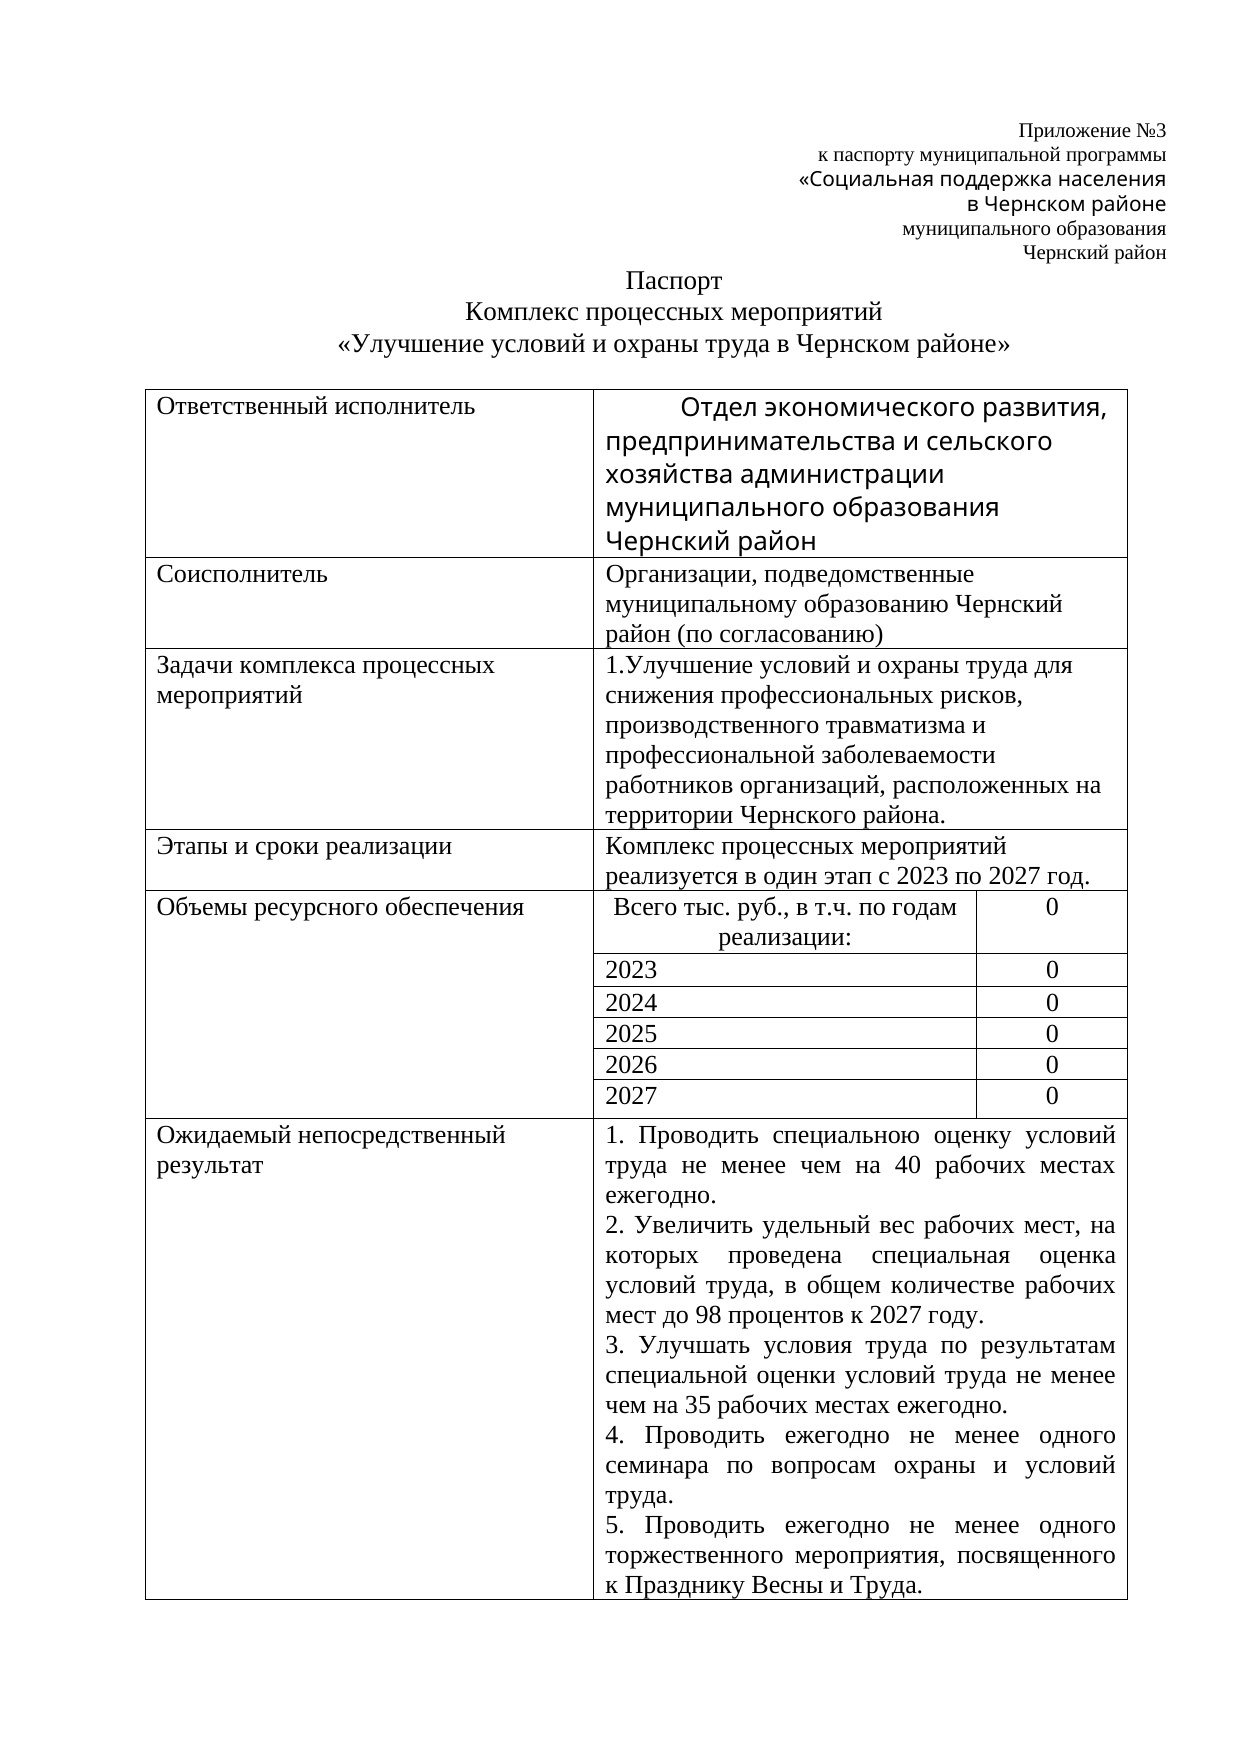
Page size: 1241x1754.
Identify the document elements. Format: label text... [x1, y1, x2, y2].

table_cell Организации, подведомственные муниципальному образованию Чернский район (по согласованию) [594, 558, 1127, 648]
table_cell 0 [977, 1018, 1127, 1048]
table_header Ответственный исполнитель [146, 390, 593, 557]
table_cell 2024 [594, 987, 976, 1017]
table_cell Этапы и сроки реализации [146, 830, 593, 890]
table_cell 0 [977, 987, 1127, 1017]
text Паспорт [106, 264, 1166, 296]
text Чернский район [106, 240, 1166, 264]
table_cell 2023 [594, 954, 976, 986]
table_cell Объемы ресурсного обеспечения [146, 891, 593, 1118]
text Приложение №3 [106, 118, 1166, 142]
table_cell 0 [977, 1049, 1127, 1079]
text к паспорту муниципальной программы [106, 142, 1166, 166]
table_cell Комплекс процессных мероприятий реализуется в один этап с 2023 по 2027 год. [594, 830, 1127, 890]
table_cell 1.Улучшение условий и охраны труда для снижения профессиональных рисков, производственного травматизма и профессиональной заболеваемости работников организаций, расположенных на территории Чернского района. [594, 649, 1127, 829]
table_cell 0 [977, 1080, 1127, 1118]
table_cell 2027 [594, 1080, 976, 1118]
table_cell 2025 [594, 1018, 976, 1048]
table_cell Задачи комплекса процессных мероприятий [146, 649, 593, 829]
text в Чернском районе [106, 191, 1166, 216]
table_cell 0 [977, 954, 1127, 986]
text «Социальная поддержка населения [106, 166, 1166, 191]
text муниципального образования [106, 216, 1166, 240]
table_header Отдел экономического развития, предпринимательства и сельского хозяйства администрации муниципального образования Чернский район [594, 390, 1127, 557]
table_cell 0 [977, 891, 1127, 953]
table_cell 2026 [594, 1049, 976, 1079]
table_cell Всего тыс. руб., в т.ч. по годам реализации: [594, 891, 976, 953]
table_cell Ожидаемый непосредственный результат [146, 1119, 593, 1599]
table_cell 1. Проводить специальною оценку условий труда не менее чем на 40 рабочих местах ежегодно. 2. Увеличить удельный вес рабочих мест, на которых проведена специальная оценка условий труда, в общем количестве рабочих мест до 98 процентов к 2027 году. 3. Улучшать условия труда по результатам специальной оценки условий труда не менее чем на 35 рабочих местах ежегодно. 4. Проводить ежегодно не менее одного семинара по вопросам охраны и условий труда. 5. Проводить ежегодно не менее одного торжественного мероприятия, посвященного к Празднику Весны и Труда. [594, 1119, 1127, 1599]
table_cell Соисполнитель [146, 558, 593, 648]
text Комплекс процессных мероприятий [106, 296, 1166, 327]
text «Улучшение условий и охраны труда в Чернском районе» [106, 327, 1166, 358]
